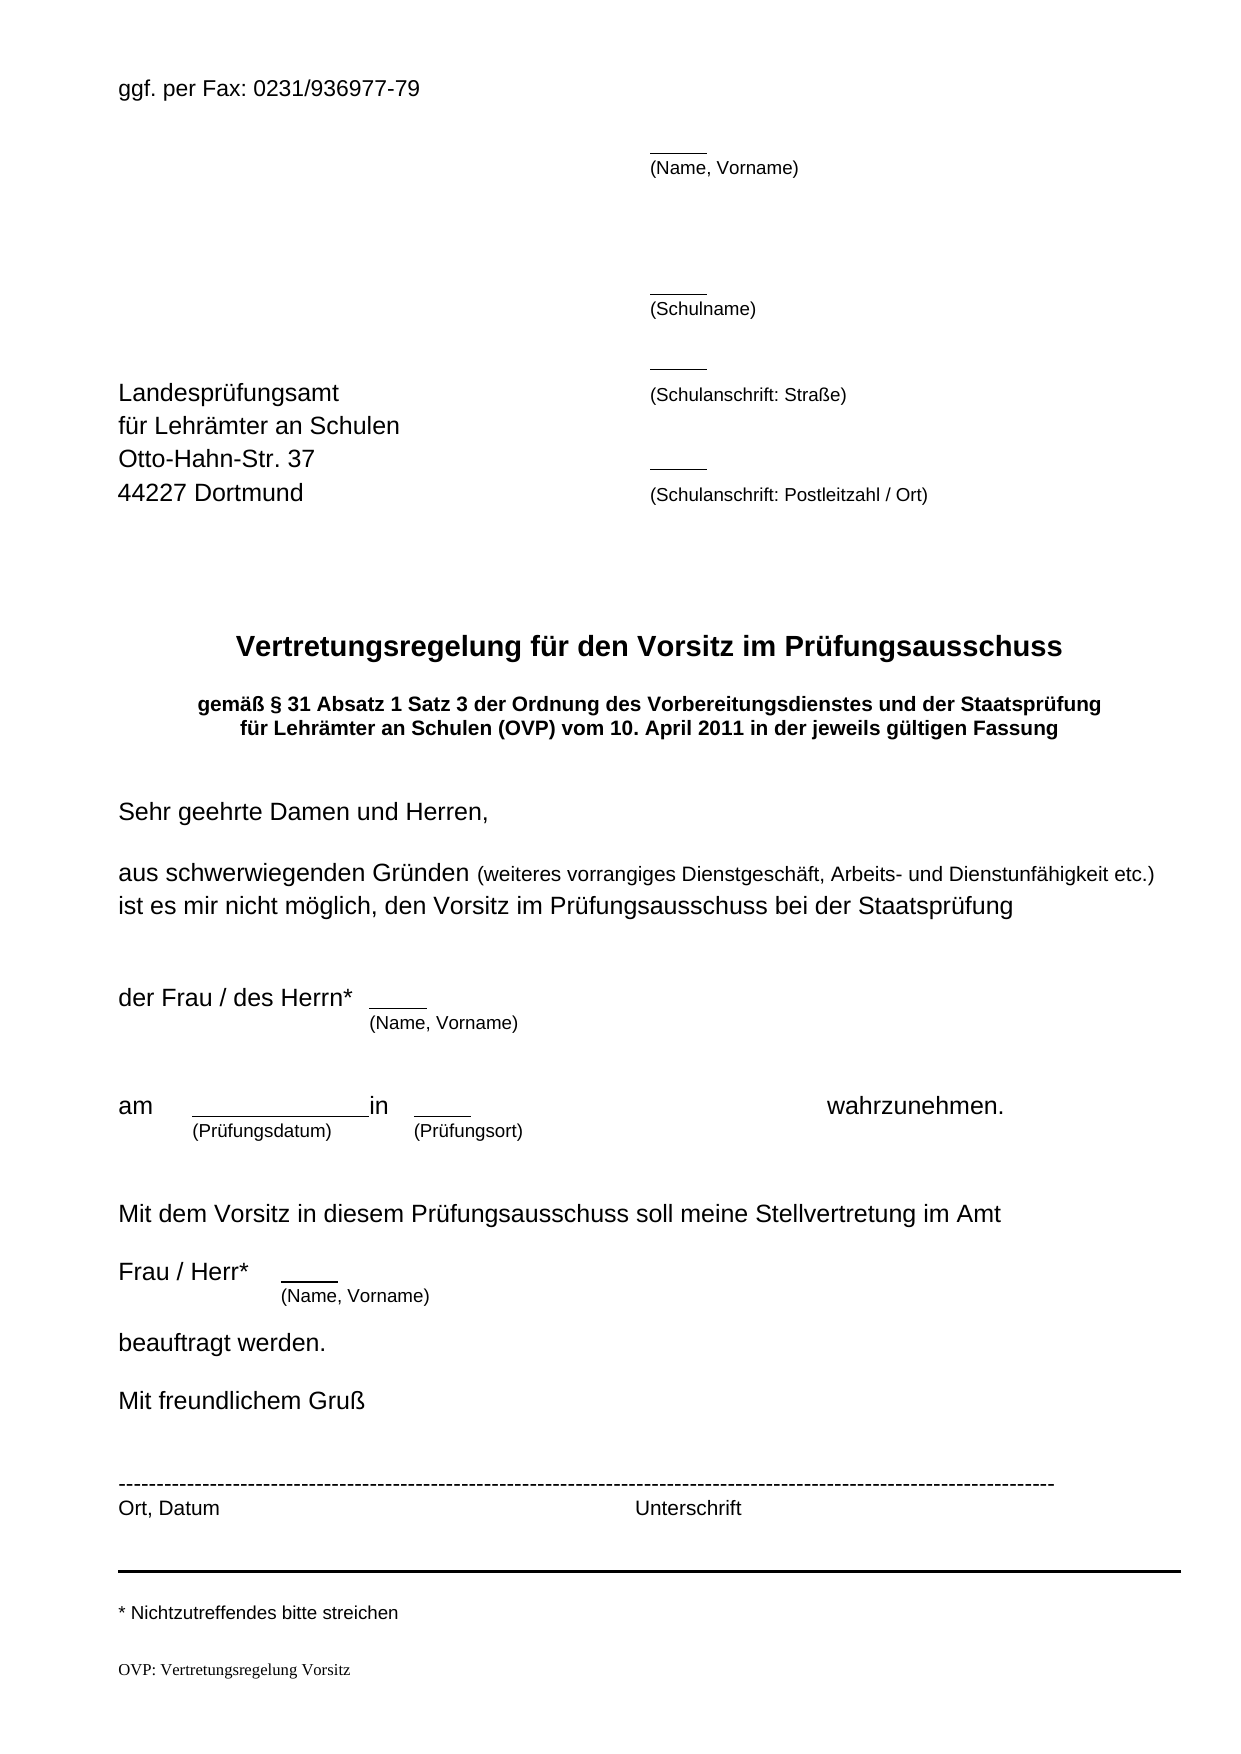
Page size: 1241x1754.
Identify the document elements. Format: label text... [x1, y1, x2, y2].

text Frau / Herr* [118, 1256, 1181, 1285]
text beauftragt werden. [118, 1328, 1181, 1357]
subtitle gemäß § 31 Absatz 1 Satz 3 der Ordnung des Vorbereitungsdienstes und der Staatsprüfung [118, 692, 1181, 716]
text Mit dem Vorsitz in diesem Prüfungsausschuss soll meine Stellvertretung im Amt [118, 1199, 1181, 1228]
text Mit freundlichem Gruß [118, 1386, 1181, 1414]
text Sehr geehrte Damen und Herren, [118, 797, 1181, 826]
text 44227 Dortmund (Schulanschrift: Postleitzahl / Ort) [117, 474, 1181, 508]
text ist es mir nicht möglich, den Vorsitz im Prüfungsausschuss bei der Staatsprüfung [118, 888, 1181, 921]
text --------------------------------------------------------------------------------------------------------------------------- [118, 1470, 1181, 1496]
text (Schulname) [118, 298, 1181, 319]
text (Name, Vorname) [118, 156, 1181, 178]
text für Lehrämter an Schulen [118, 408, 1181, 441]
text (Name, Vorname) [118, 1012, 1181, 1034]
text Ort, Datum Unterschrift [118, 1496, 1181, 1520]
text Otto-Hahn-Str. 37 [118, 441, 1181, 474]
text der Frau / des Herrn* [118, 983, 1181, 1012]
text aus schwerwiegenden Gründen (weiteres vorrangiges Dienstgeschäft, Arbeits- und Dienstunfähigkeit etc.) [118, 854, 1181, 888]
text (Prüfungsdatum) (Prüfungsort) [118, 1120, 1181, 1141]
text (Name, Vorname) [118, 1285, 1181, 1307]
text am in wahrzunehmen. [118, 1091, 1181, 1120]
subtitle für Lehrämter an Schulen (OVP) vom 10. April 2011 in der jeweils gültigen Fassung [118, 716, 1181, 739]
subtitle Vertretungsregelung für den Vorsitz im Prüfungsausschuss [118, 629, 1181, 663]
text Landesprüfungsamt (Schulanschrift: Straße) [118, 374, 1181, 408]
text * Nichtzutreffendes bitte streichen [118, 1602, 1181, 1623]
